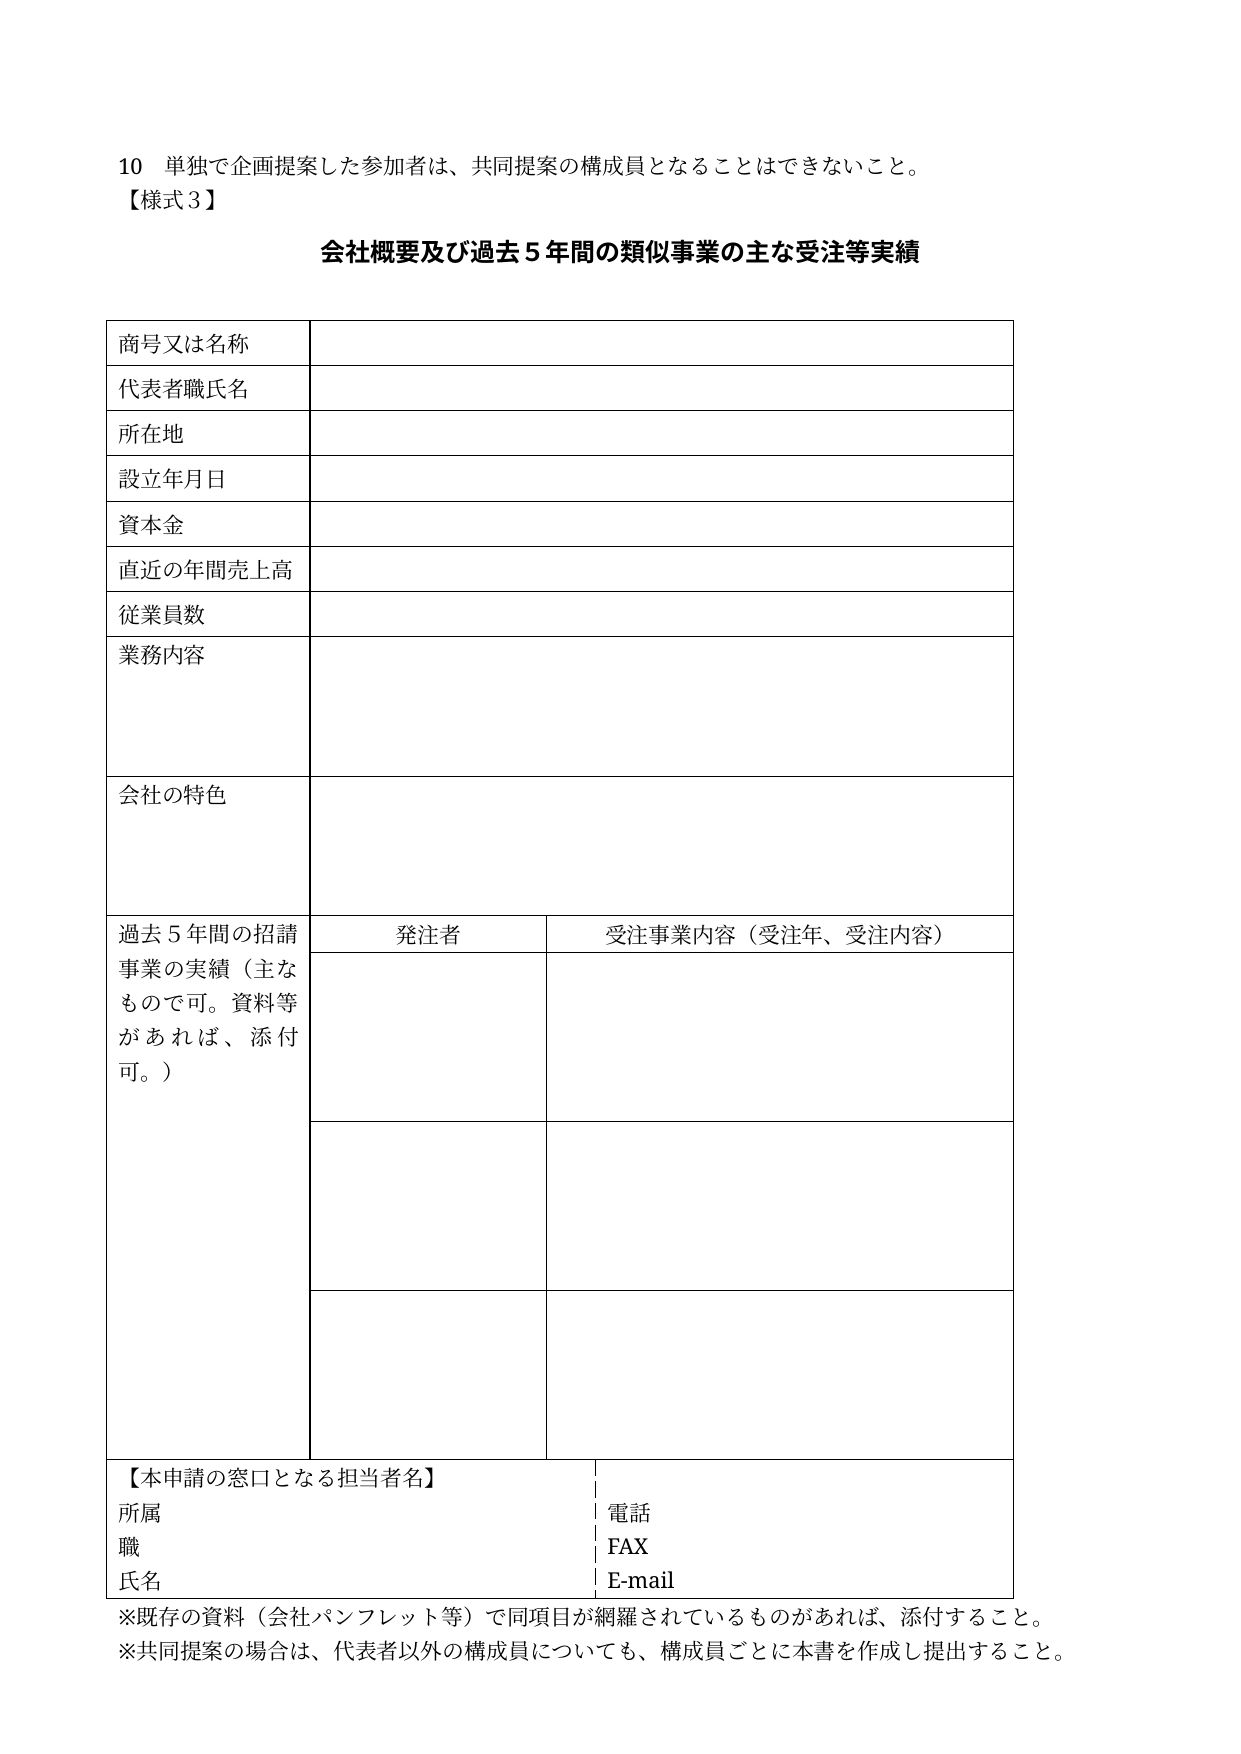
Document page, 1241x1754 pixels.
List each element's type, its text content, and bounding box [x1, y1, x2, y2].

table_cell [311, 502, 1013, 546]
table_header [311, 321, 1013, 365]
text 10 単独で企画提案した参加者は、共同提案の構成員となることはできないこと。 [118, 148, 1122, 182]
table_cell 電話 FAX E-mail [596, 1460, 1013, 1597]
table_cell 資本金 [107, 502, 309, 546]
table_cell [547, 1291, 1013, 1459]
table_cell 従業員数 [107, 592, 309, 636]
table_cell 会社の特色 [107, 777, 309, 915]
text ※既存の資料（会社パンフレット等）で同項目が網羅されているものがあれば、添付すること。 [118, 1598, 1122, 1633]
table_cell [311, 1122, 546, 1290]
table_cell [311, 953, 546, 1121]
table_cell 発注者 [311, 916, 546, 952]
text 会社概要及び過去５年間の類似事業の主な受注等実績 [118, 217, 1122, 285]
table_cell [311, 1291, 546, 1459]
table_cell 直近の年間売上高 [107, 547, 309, 591]
table_cell [311, 456, 1013, 501]
table_cell 【本申請の窓口となる担当者名】 所属 職 氏名 [107, 1460, 596, 1597]
table_cell 受注事業内容（受注年、受注内容） [547, 916, 1013, 952]
table_cell [311, 411, 1013, 455]
table_cell [547, 1122, 1013, 1290]
text ※共同提案の場合は、代表者以外の構成員についても、構成員ごとに本書を作成し提出すること。 [118, 1633, 1122, 1667]
text 【様式３】 [118, 182, 1122, 217]
table_cell [547, 953, 1013, 1121]
table_cell 代表者職氏名 [107, 366, 309, 410]
table_cell [311, 366, 1013, 410]
table_cell [311, 777, 1013, 915]
table_header 商号又は名称 [107, 321, 309, 365]
table_cell [311, 592, 1013, 636]
table_cell [311, 637, 1013, 776]
table_cell 過去５年間の招請事業の実績（主なもので可。資料等があれば、添付可。） [107, 916, 309, 1459]
table_cell 設立年月日 [107, 456, 309, 501]
table_cell 所在地 [107, 411, 309, 455]
table_cell 業務内容 [107, 637, 309, 776]
table_cell [311, 547, 1013, 591]
